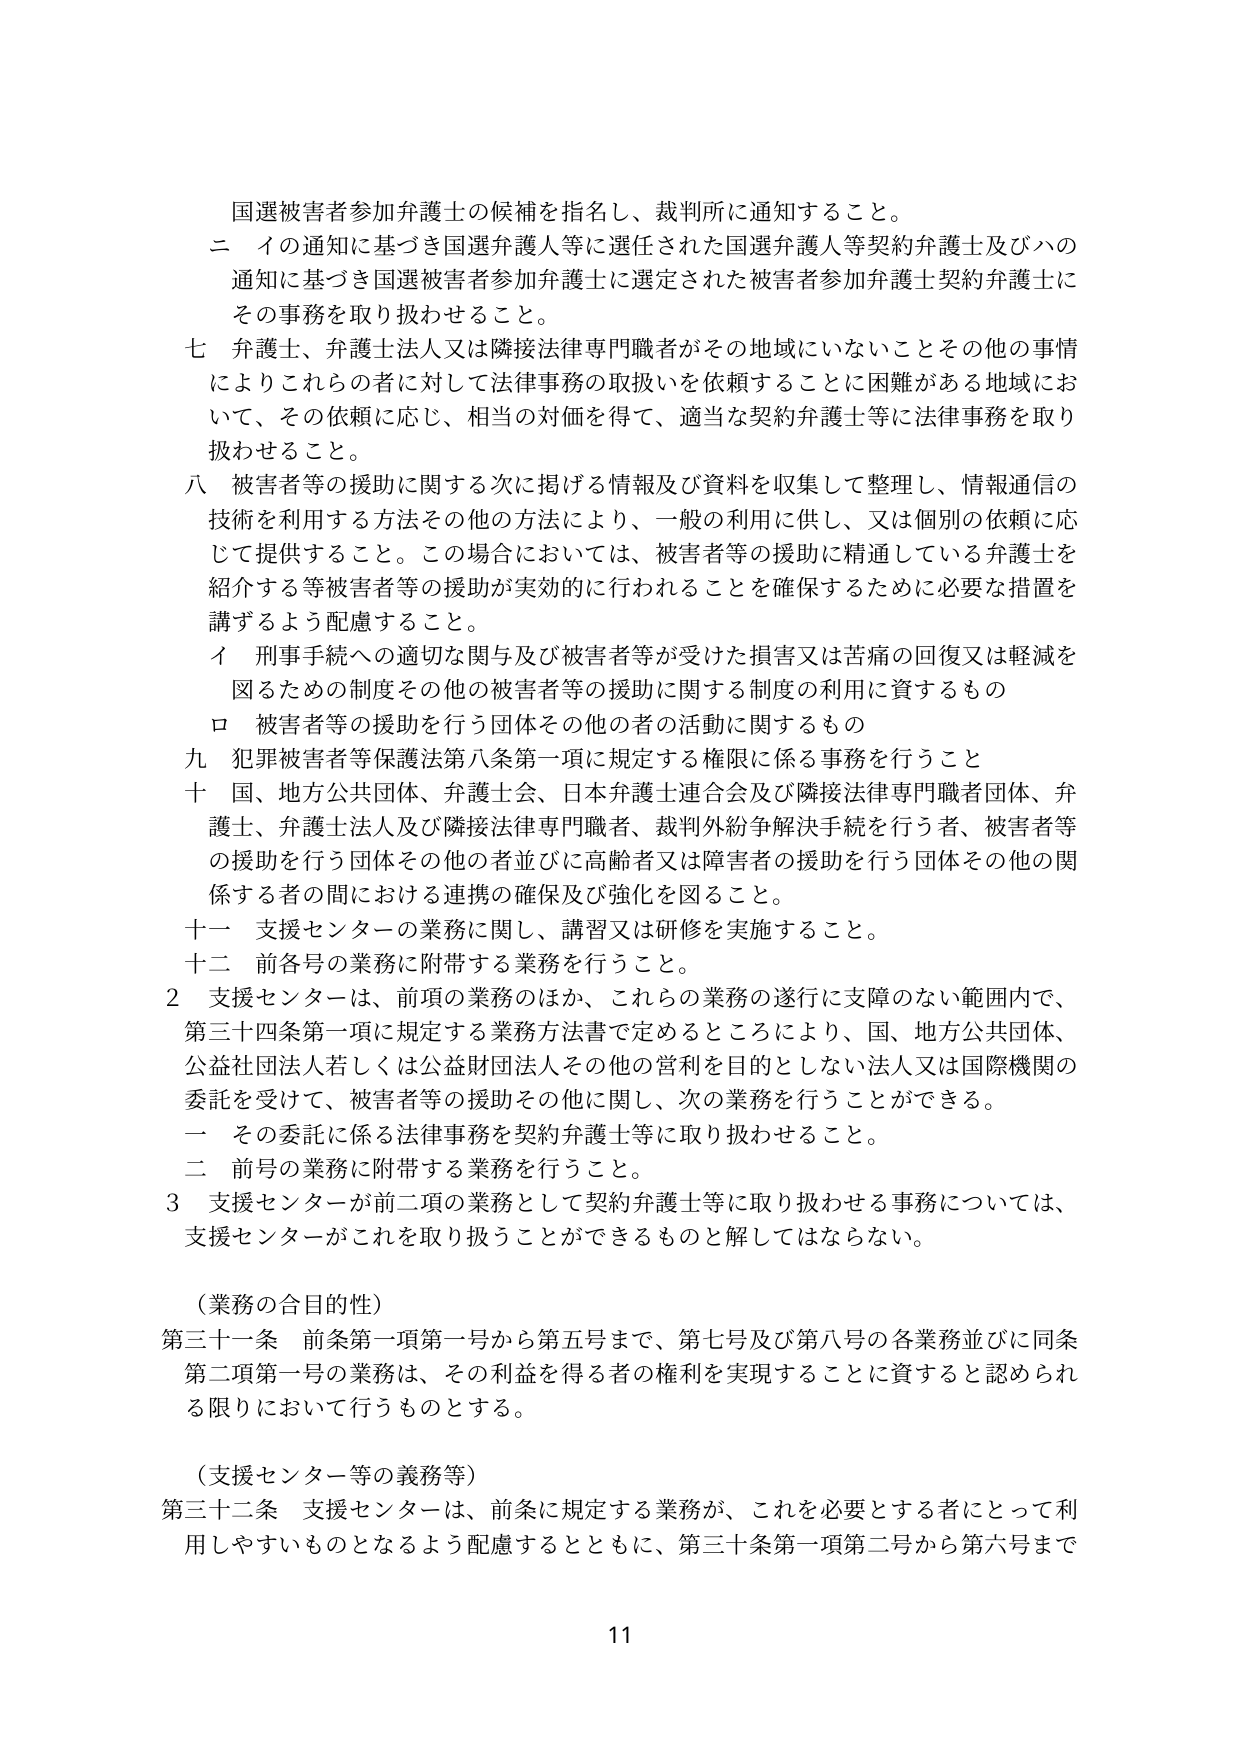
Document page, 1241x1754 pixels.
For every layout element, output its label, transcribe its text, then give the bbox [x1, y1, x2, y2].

text 八 被害者等の援助に関する次に掲げる情報及び資料を収集して整理し、情報通信の技術を利用する方法その他の方法により、一般の利用に供し、又は個別の依頼に応じて提供すること。この場合においては、被害者等の援助に精通している弁護士を紹介する等被害者等の援助が実効的に行われることを確保するために必要な措置を講ずるよう配慮すること。 [184, 467, 1079, 638]
text ２ 支援センターは、前項の業務のほか、これらの業務の遂行に支障のない範囲内で、第三十四条第一項に規定する業務方法書で定めるところにより、国、地方公共団体、公益社団法人若しくは公益財団法人その他の営利を目的としない法人又は国際機関の委託を受けて、被害者等の援助その他に関し、次の業務を行うことができる。 [161, 979, 1079, 1116]
text （業務の合目的性） [184, 1287, 1079, 1321]
text 二 前号の業務に附帯する業務を行うこと。 [184, 1150, 1079, 1184]
text ニ イの通知に基づき国選弁護人等に選任された国選弁護人等契約弁護士及びハの通知に基づき国選被害者参加弁護士に選定された被害者参加弁護士契約弁護士にその事務を取り扱わせること。 [207, 228, 1079, 330]
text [207, 194, 1079, 228]
text （支援センター等の義務等） [184, 1458, 1079, 1492]
text イ 刑事手続への適切な関与及び被害者等が受けた損害又は苦痛の回復又は軽減を図るための制度その他の被害者等の援助に関する制度の利用に資するもの [207, 638, 1079, 706]
text ロ 被害者等の援助を行う団体その他の者の活動に関するもの [207, 706, 1079, 740]
text 第三十一条 前条第一項第一号から第五号まで、第七号及び第八号の各業務並びに同条第二項第一号の業務は、その利益を得る者の権利を実現することに資すると認められる限りにおいて行うものとする。 [161, 1321, 1079, 1424]
text 十 国、地方公共団体、弁護士会、日本弁護士連合会及び隣接法律専門職者団体、弁護士、弁護士法人及び隣接法律専門職者、裁判外紛争解決手続を行う者、被害者等の援助を行う団体その他の者並びに高齢者又は障害者の援助を行う団体その他の関係する者の間における連携の確保及び強化を図ること。 [184, 774, 1079, 911]
text 十一 支援センターの業務に関し、講習又は研修を実施すること。 [184, 911, 1079, 945]
text 七 弁護士、弁護士法人又は隣接法律専門職者がその地域にいないことその他の事情によりこれらの者に対して法律事務の取扱いを依頼することに困難がある地域において、その依頼に応じ、相当の対価を得て、適当な契約弁護士等に法律事務を取り扱わせること。 [184, 330, 1079, 467]
text 一 その委託に係る法律事務を契約弁護士等に取り扱わせること。 [184, 1116, 1079, 1150]
text 十二 前各号の業務に附帯する業務を行うこと。 [184, 945, 1079, 979]
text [161, 1492, 1079, 1560]
text 九 犯罪被害者等保護法第八条第一項に規定する権限に係る事務を行うこと [184, 740, 1079, 774]
text ３ 支援センターが前二項の業務として契約弁護士等に取り扱わせる事務については、支援センターがこれを取り扱うことができるものと解してはならない。 [161, 1184, 1079, 1253]
